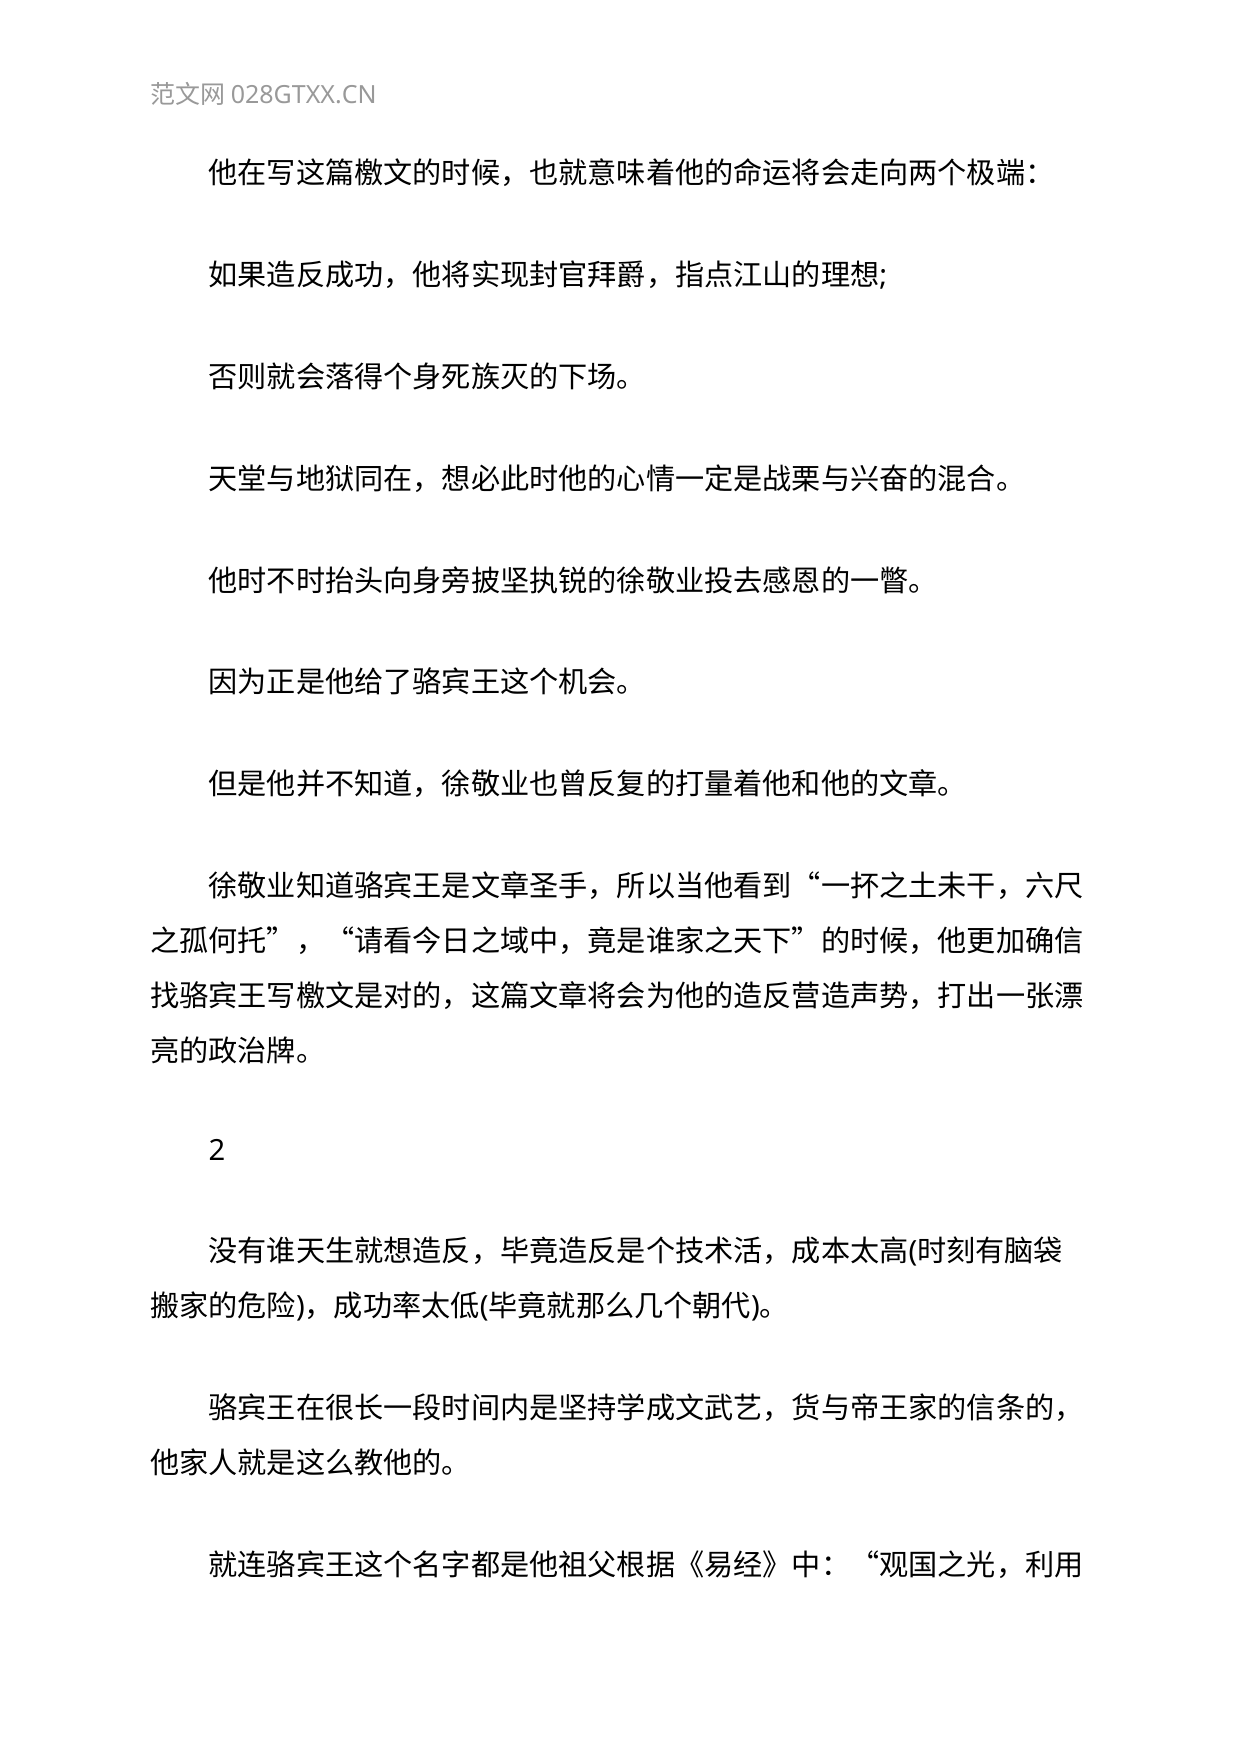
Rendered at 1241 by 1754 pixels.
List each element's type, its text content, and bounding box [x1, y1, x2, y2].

text 天堂与地狱同在，想必此时他的心情一定是战栗与兴奋的混合。 [150, 456, 1090, 498]
text 没有谁天生就想造反，毕竟造反是个技术活，成本太高(时刻有脑袋搬家的危险)，成功率太低(毕竟就那么几个朝代)。 [150, 1227, 1090, 1325]
text 他在写这篇檄文的时候，也就意味着他的命运将会走向两个极端： [150, 150, 1090, 192]
text 骆宾王在很长一段时间内是坚持学成文武艺，货与帝王家的信条的，他家人就是这么教他的。 [150, 1384, 1090, 1482]
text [150, 1541, 1090, 1583]
text 否则就会落得个身死族灭的下场。 [150, 354, 1090, 396]
text 因为正是他给了骆宾王这个机会。 [150, 659, 1090, 701]
text 他时不时抬头向身旁披坚执锐的徐敬业投去感恩的一瞥。 [150, 557, 1090, 599]
text 如果造反成功，他将实现封官拜爵，指点江山的理想; [150, 252, 1090, 294]
text 2 [150, 1129, 1090, 1169]
text 徐敬业知道骆宾王是文章圣手，所以当他看到“一抔之土未干，六尺之孤何托”，“请看今日之域中，竟是谁家之天下”的时候，他更加确信找骆宾王写檄文是对的，这篇文章将会为他的造反营造声势，打出一张漂亮的政治牌。 [150, 863, 1090, 1069]
text 但是他并不知道，徐敬业也曾反复的打量着他和他的文章。 [150, 761, 1090, 803]
